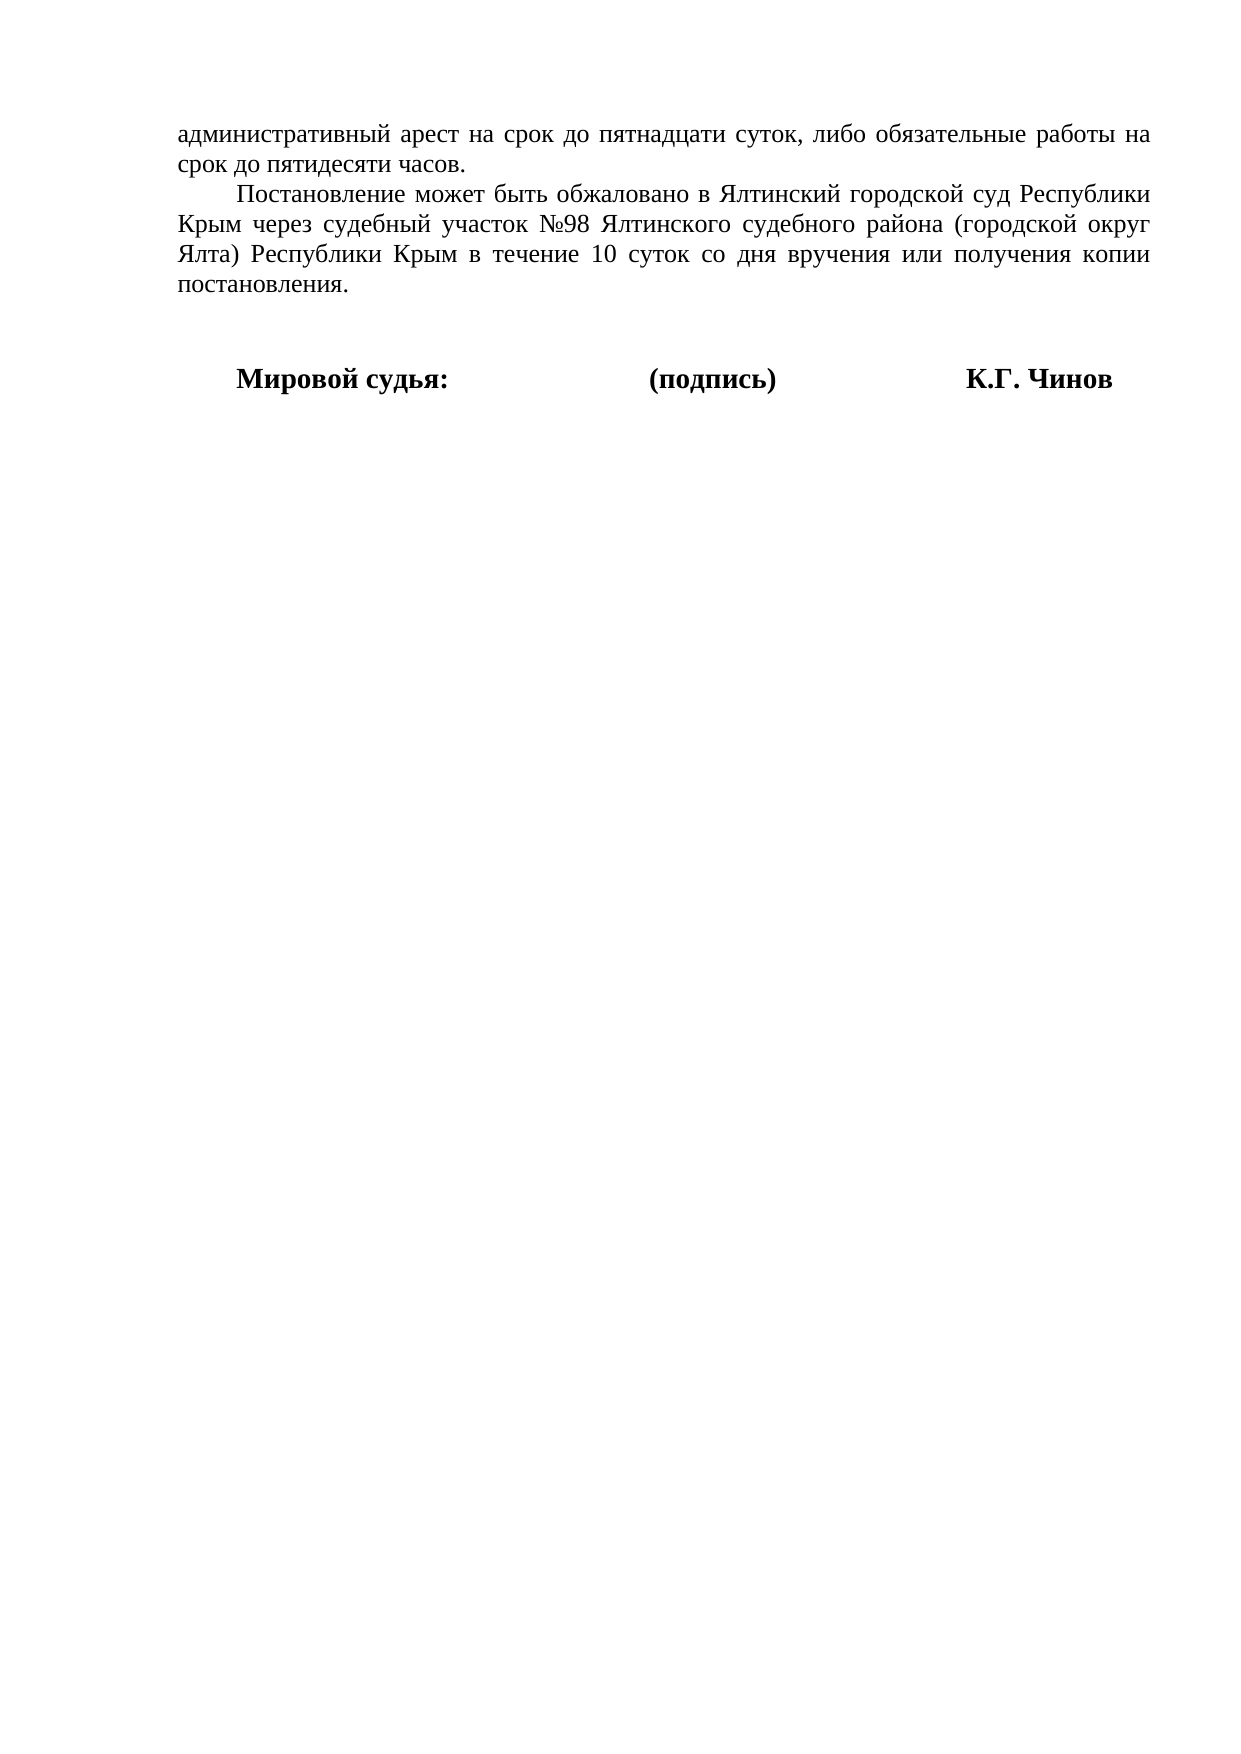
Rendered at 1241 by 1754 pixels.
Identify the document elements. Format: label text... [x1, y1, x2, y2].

text Мировой судья: (подпись) К.Г. Чинов [236, 362, 1152, 395]
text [177, 118, 1152, 178]
text Постановление может быть обжаловано в Ялтинский городской суд Республики Крым через судебный участок №98 Ялтинского судебного района (городской округ Ялта) Республики Крым в течение 10 суток со дня вручения или получения копии постановления. [177, 178, 1152, 298]
